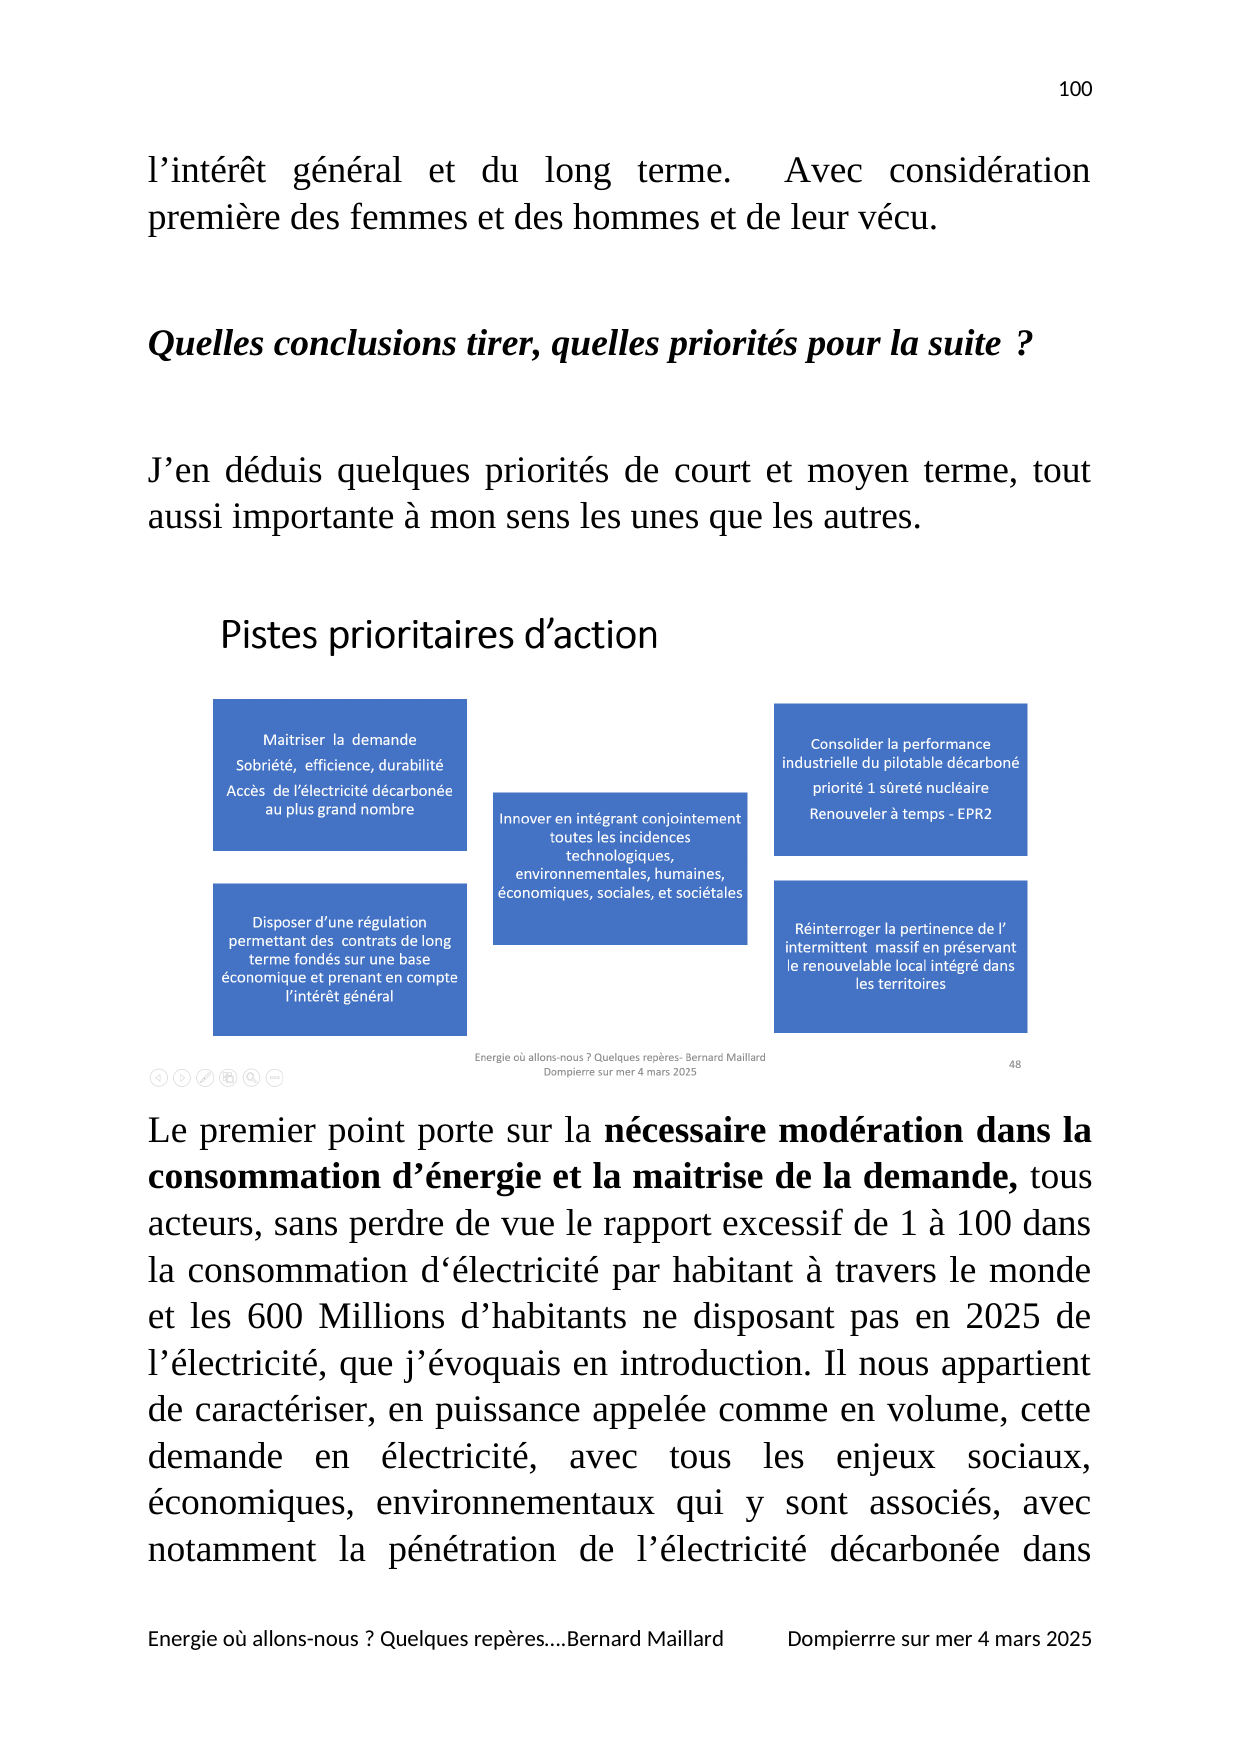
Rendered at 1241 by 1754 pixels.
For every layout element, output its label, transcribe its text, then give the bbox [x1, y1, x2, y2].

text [148, 1107, 1093, 1569]
text Quelles conclusions tirer, quelles priorités pour la suite ? [148, 321, 1093, 364]
text J’en déduis quelques priorités de court et moyen terme, tout aussi importante à mon sens les unes que les autres. [148, 447, 1093, 537]
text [148, 148, 1093, 237]
picture [147, 556, 1093, 1089]
